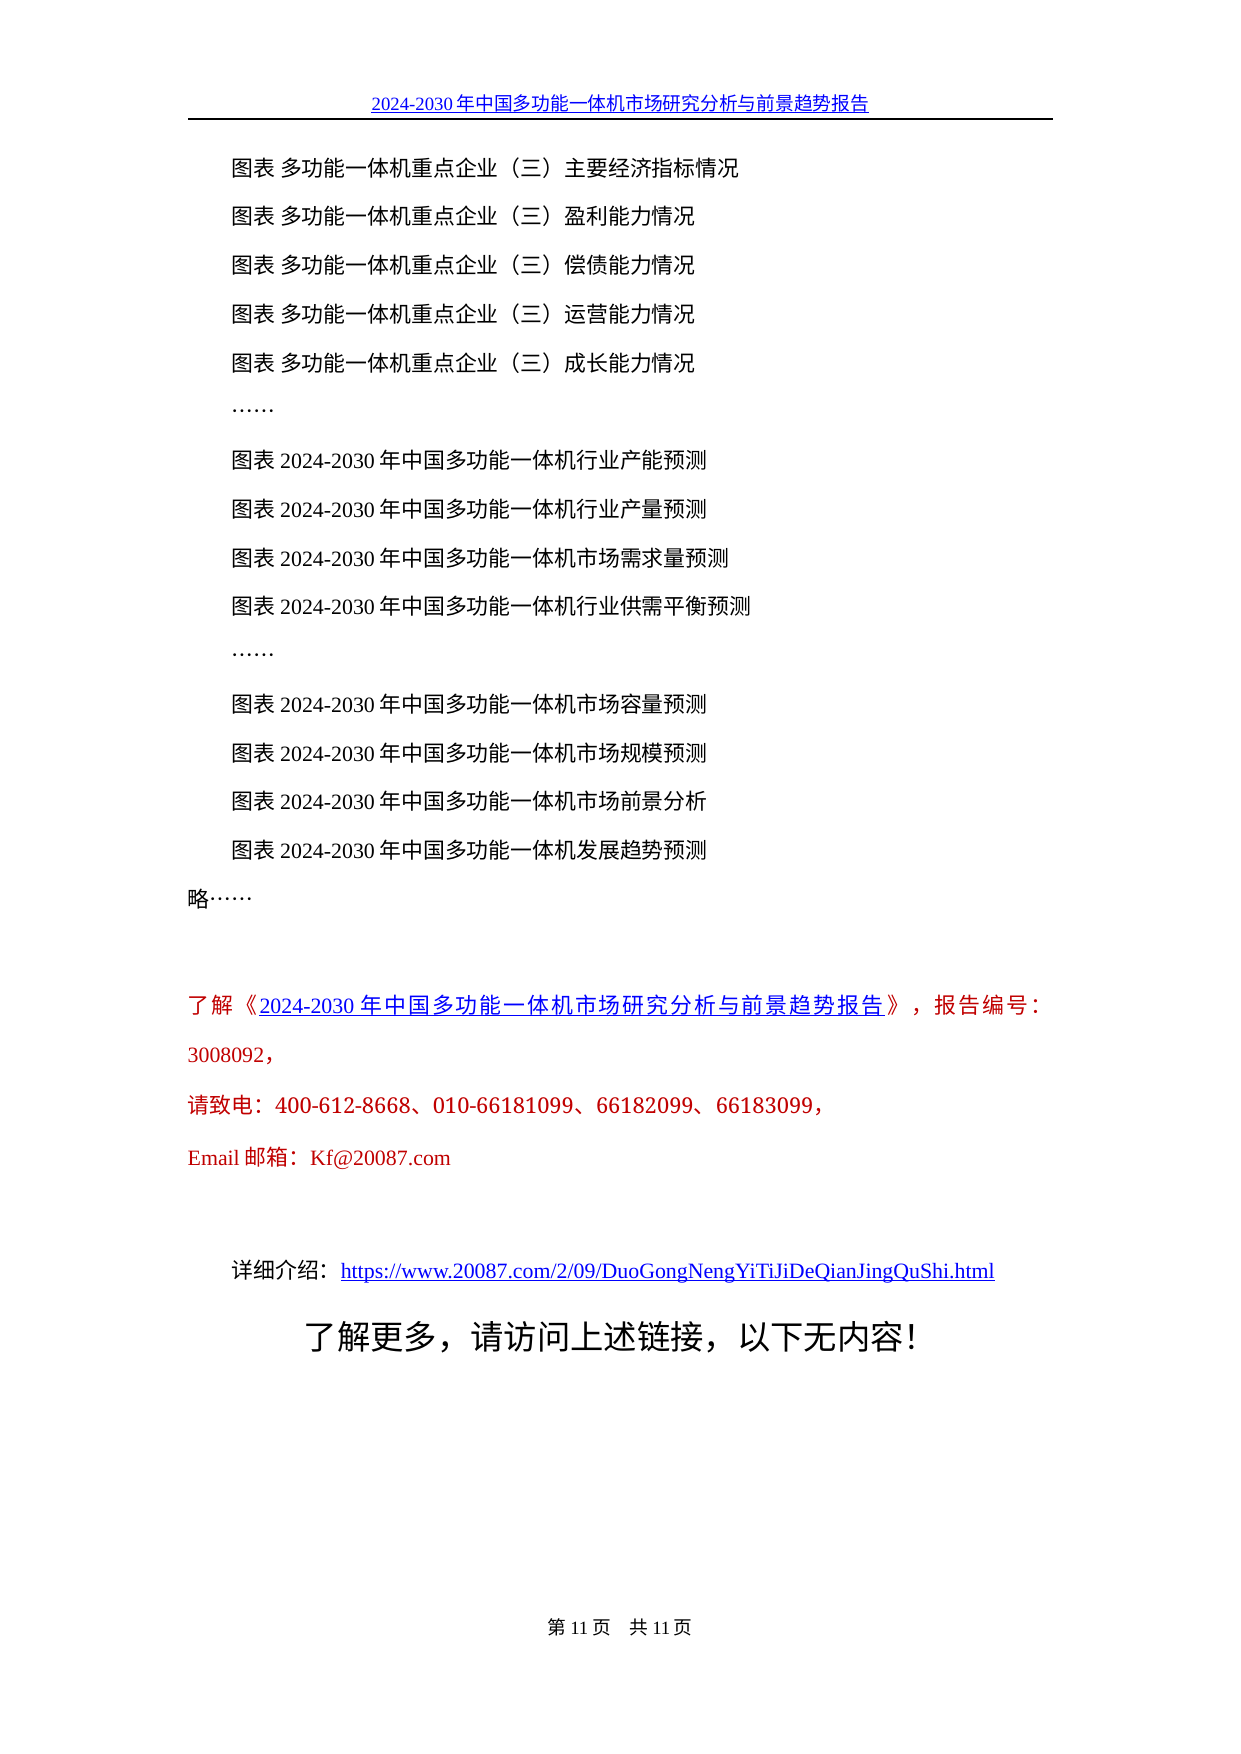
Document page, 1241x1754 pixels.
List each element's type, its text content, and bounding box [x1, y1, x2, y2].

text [187, 150, 1053, 914]
title 了解更多，请访问上述链接，以下无内容！ [187, 1303, 1053, 1368]
text 了解《2024-2030年中国多功能一体机市场研究分析与前景趋势报告》，报告编号：3008092， [187, 988, 1053, 1069]
text 详细介绍：https://www.20087.com/2/09/DuoGongNengYiTiJiDeQianJingQuShi.html [187, 1253, 1053, 1285]
text Email邮箱：Kf@20087.com [187, 1140, 1053, 1172]
text 请致电：400-612-8668、010-66181099、66182099、66183099， [187, 1088, 1053, 1121]
